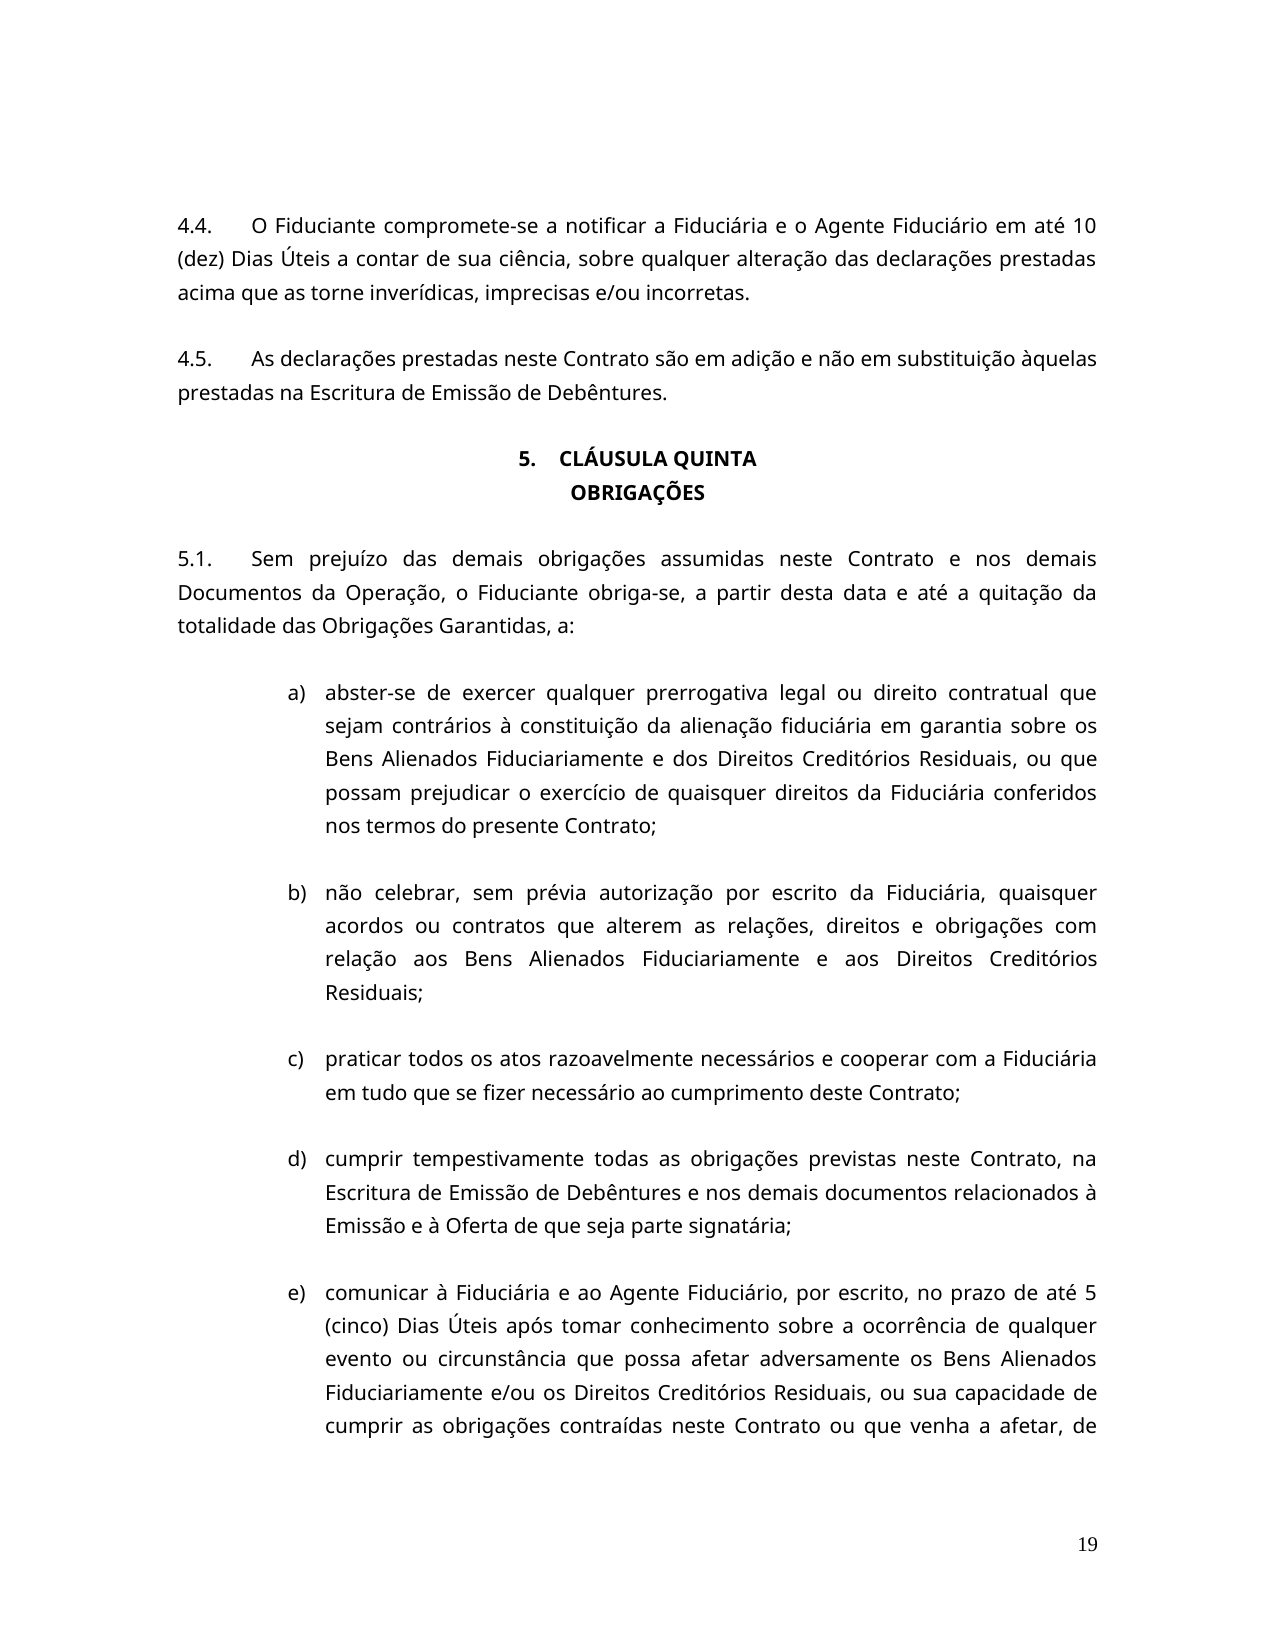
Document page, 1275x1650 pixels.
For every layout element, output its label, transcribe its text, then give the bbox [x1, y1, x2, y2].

list cumprir tempestivamente todas as obrigações previstas neste Contrato, na Escritura de Emissão de Debêntures e nos demais documentos relacionados à Emissão e à Oferta de que seja parte signatária; [287, 1140, 1098, 1240]
list praticar todos os atos razoavelmente necessários e cooperar com a Fiduciária em tudo que se fizer necessário ao cumprimento deste Contrato; [287, 1040, 1098, 1107]
list As declarações prestadas neste Contrato são em adição e não em substituição àquelas prestadas na Escritura de Emissão de Debêntures. [177, 340, 1098, 407]
list Sem prejuízo das demais obrigações assumidas neste Contrato e nos demais Documentos da Operação, o Fiduciante obriga-se, a partir desta data e até a quitação da totalidade das Obrigações Garantidas, a: [177, 540, 1098, 640]
subtitle OBRIGAÇÕES [177, 473, 1098, 507]
list não celebrar, sem prévia autorização por escrito da Fiduciária, quaisquer acordos ou contratos que alterem as relações, direitos e obrigações com relação aos Bens Alienados Fiduciariamente e aos Direitos Creditórios Residuais; [287, 873, 1098, 1007]
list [287, 1273, 1098, 1440]
list CLÁUSULA QUINTA [177, 440, 1098, 473]
list O Fiduciante compromete-se a notificar a Fiduciária e o Agente Fiduciário em até 10 (dez) Dias Úteis a contar de sua ciência, sobre qualquer alteração das declarações prestadas acima que as torne inverídicas, imprecisas e/ou incorretas. [177, 207, 1098, 307]
list abster-se de exercer qualquer prerrogativa legal ou direito contratual que sejam contrários à constituição da alienação fiduciária em garantia sobre os Bens Alienados Fiduciariamente e dos Direitos Creditórios Residuais, ou que possam prejudicar o exercício de quaisquer direitos da Fiduciária conferidos nos termos do presente Contrato; [287, 673, 1098, 840]
